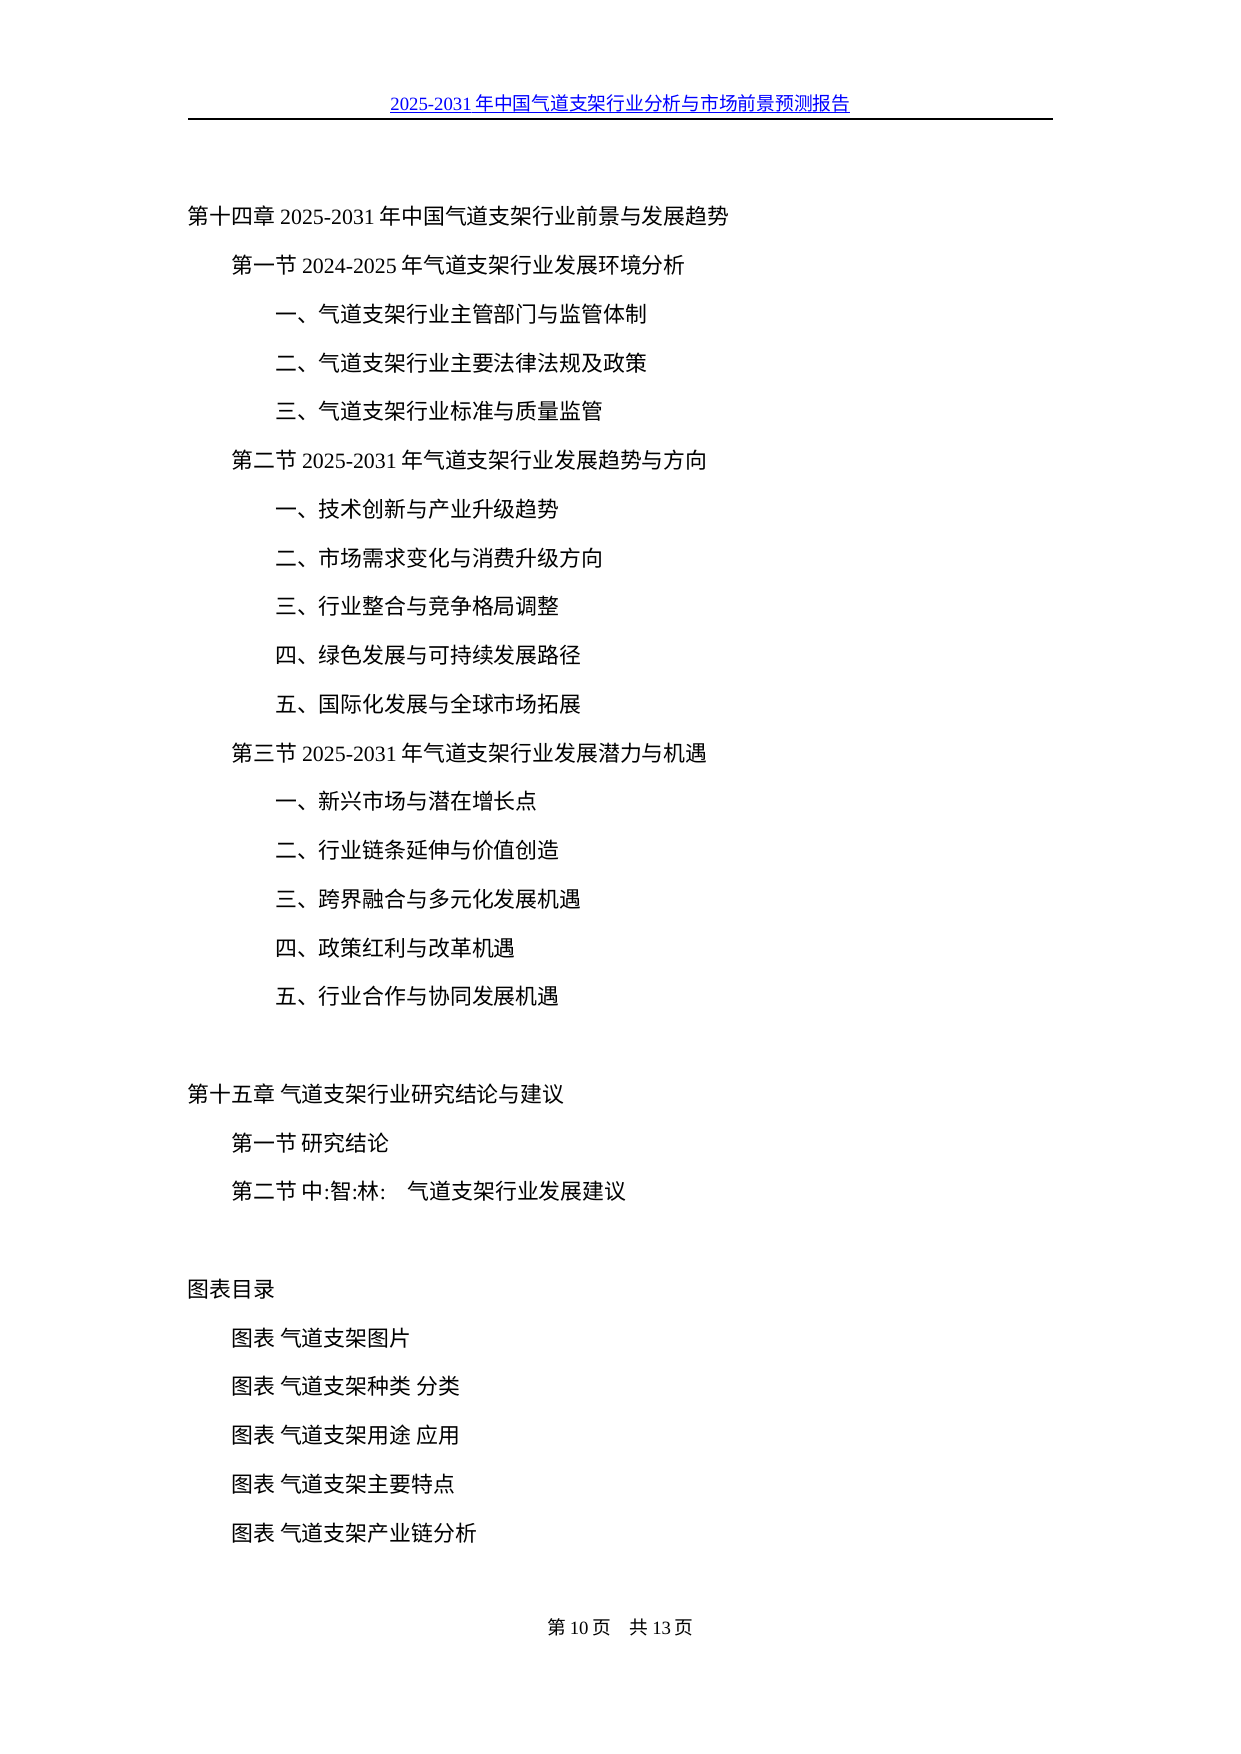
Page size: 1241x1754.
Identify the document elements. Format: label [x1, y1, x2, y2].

text [187, 150, 1053, 1548]
